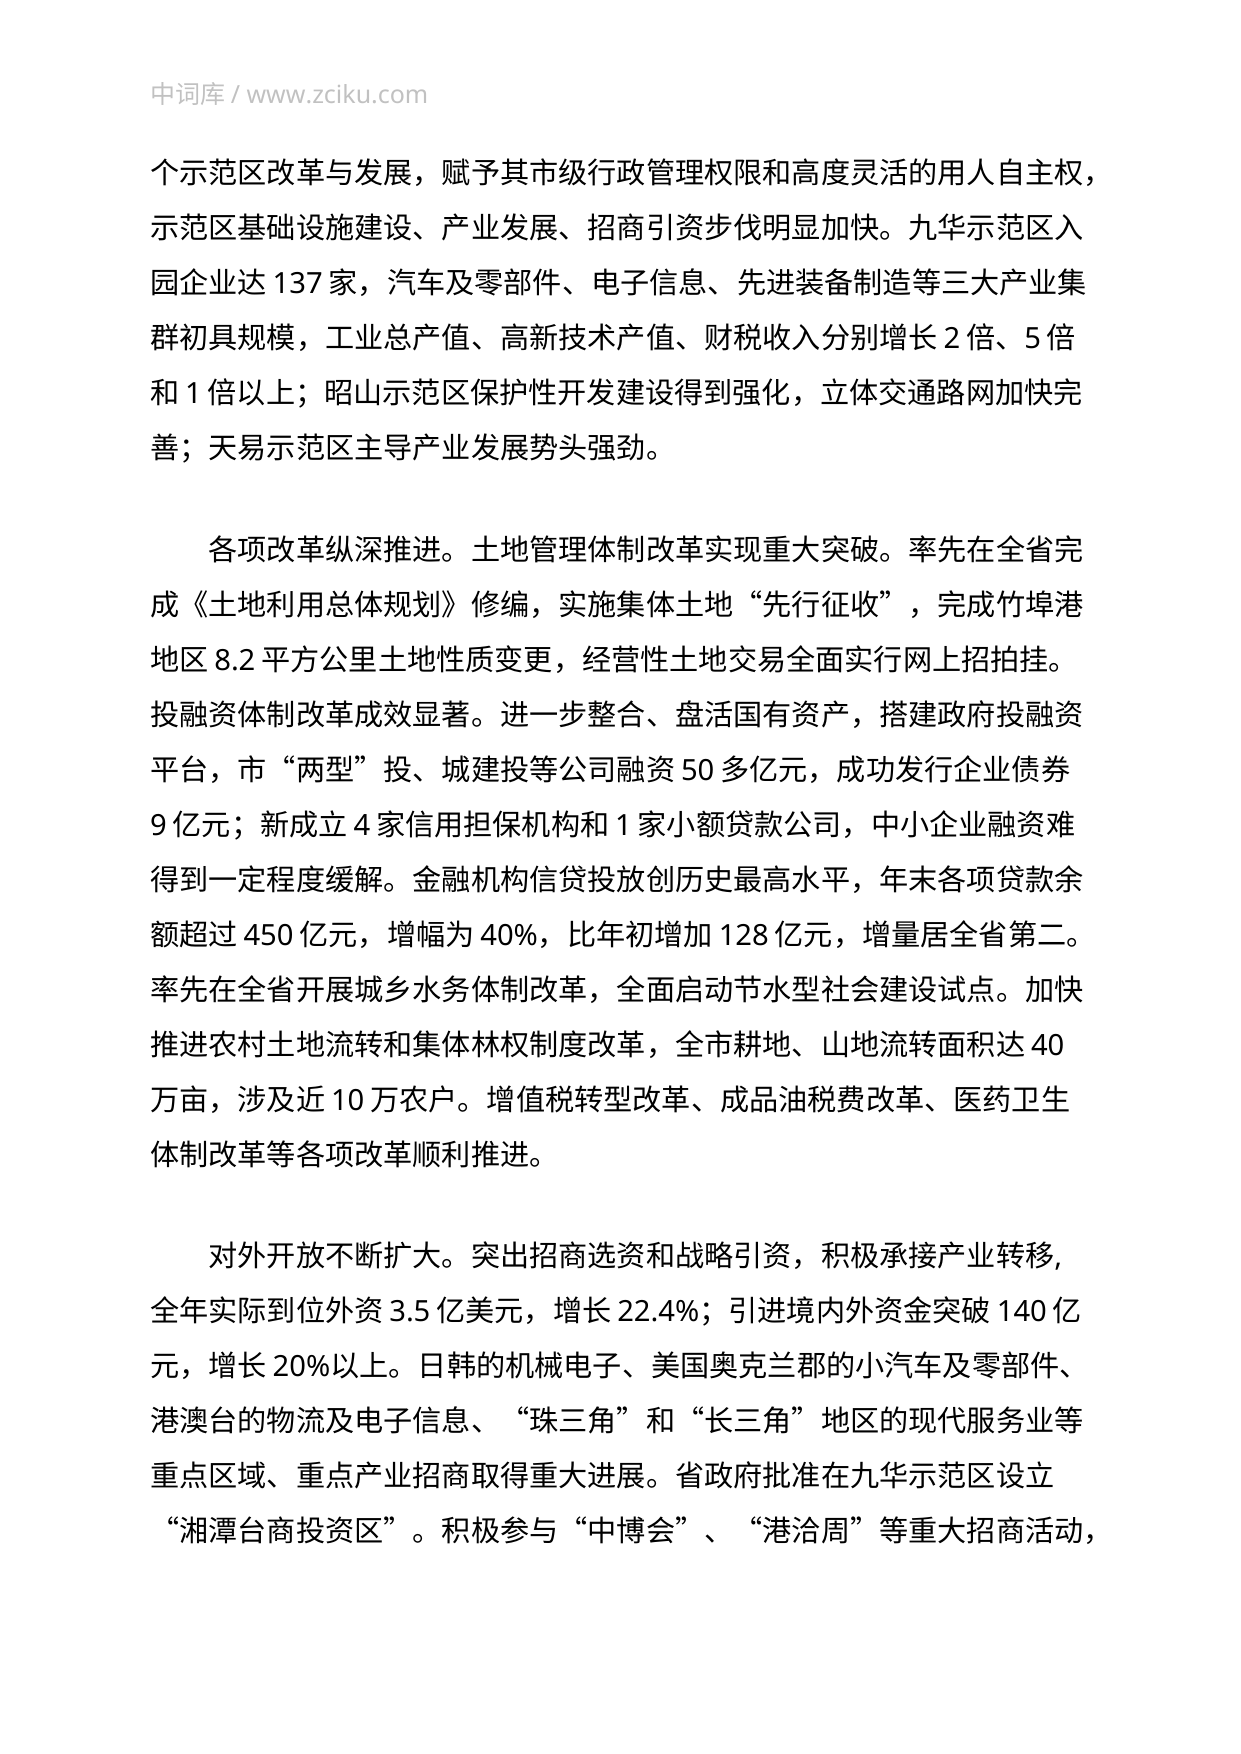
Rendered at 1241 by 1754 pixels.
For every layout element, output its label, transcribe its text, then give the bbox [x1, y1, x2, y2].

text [150, 150, 1090, 467]
text 各项改革纵深推进。土地管理体制改革实现重大突破。率先在全省完成《土地利用总体规划》修编，实施集体土地“先行征收”，完成竹埠港地区8.2平方公里土地性质变更，经营性土地交易全面实行网上招拍挂。投融资体制改革成效显著。进一步整合、盘活国有资产，搭建政府投融资平台，市“两型”投、城建投等公司融资50多亿元，成功发行企业债券9亿元；新成立4家信用担保机构和1家小额贷款公司，中小企业融资难得到一定程度缓解。金融机构信贷投放创历史最高水平，年末各项贷款余额超过450亿元，增幅为40%，比年初增加128亿元，增量居全省第二。率先在全省开展城乡水务体制改革，全面启动节水型社会建设试点。加快推进农村土地流转和集体林权制度改革，全市耕地、山地流转面积达40万亩，涉及近10万农户。增值税转型改革、成品油税费改革、医药卫生体制改革等各项改革顺利推进。 [150, 527, 1090, 1173]
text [150, 1233, 1090, 1550]
